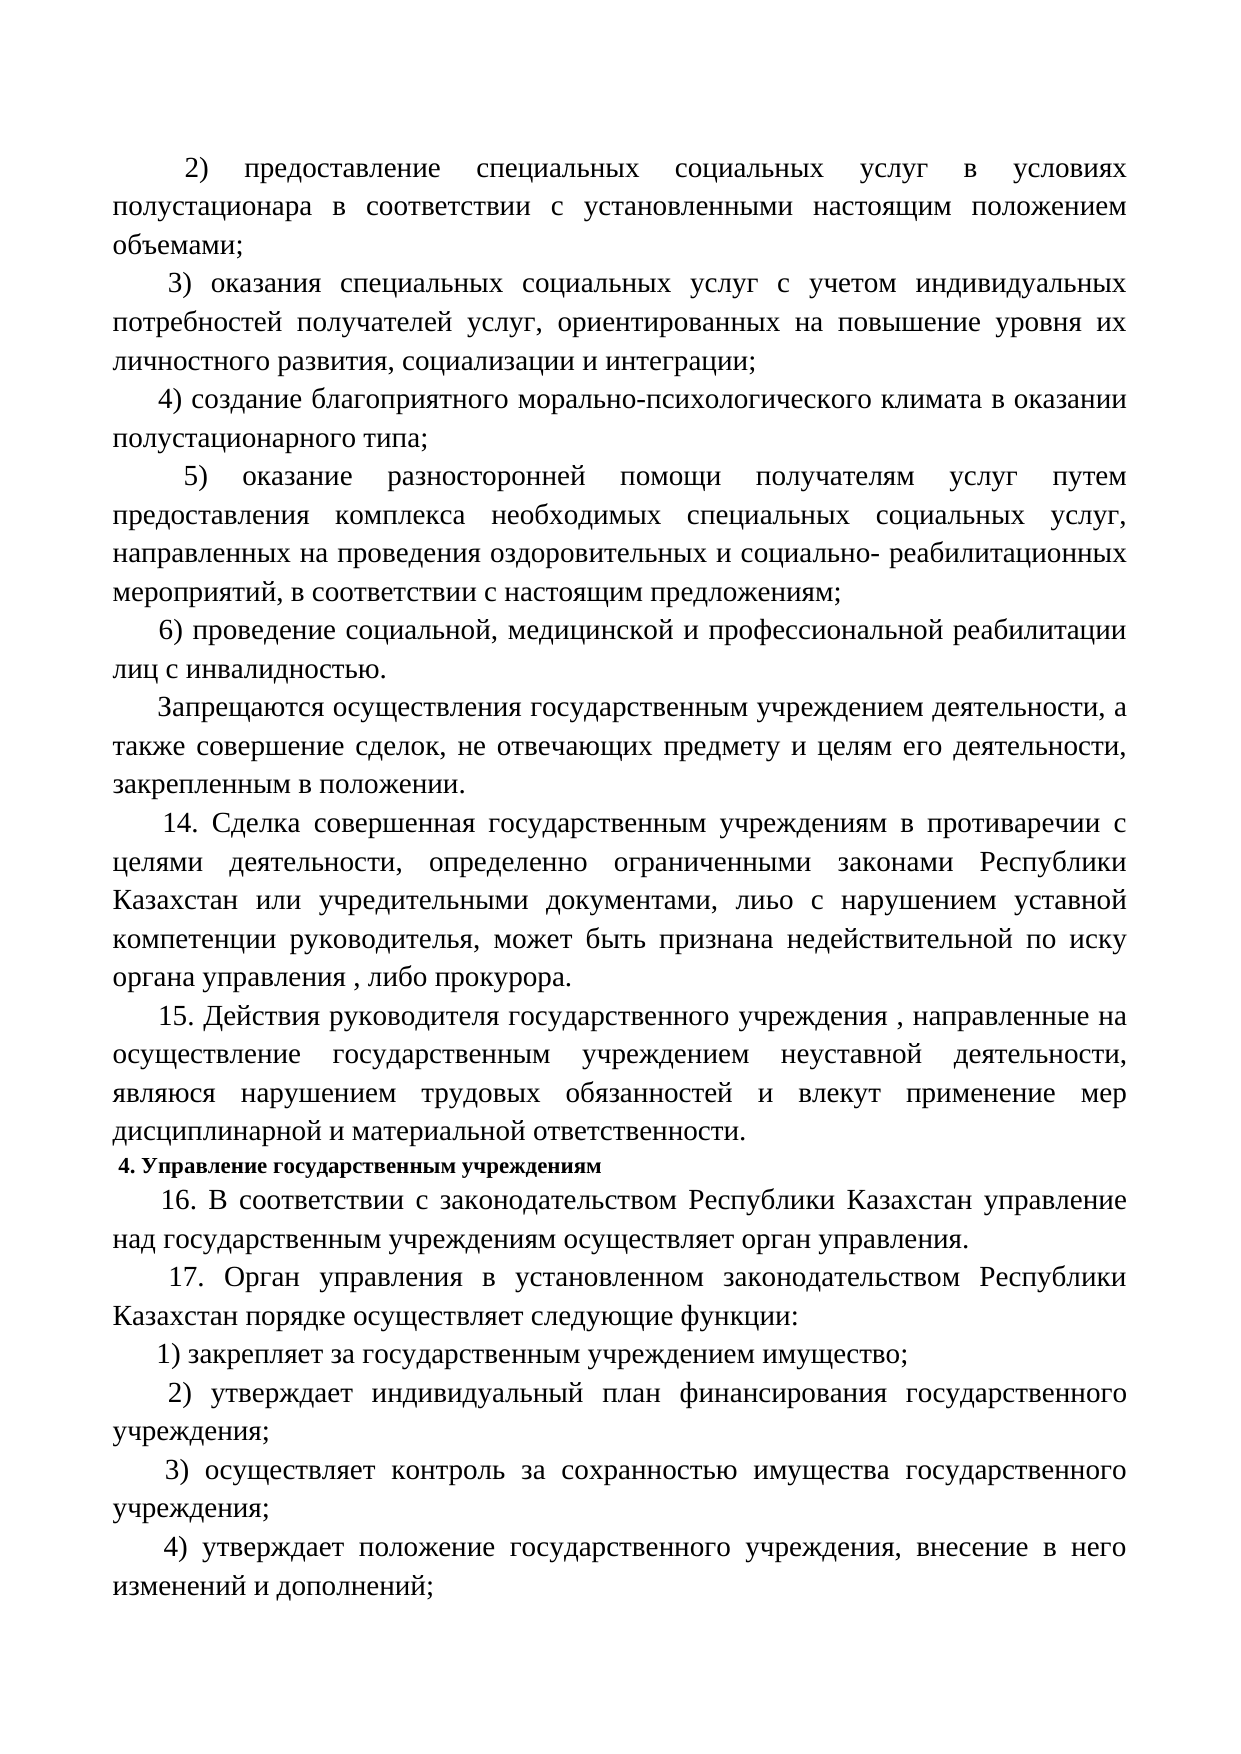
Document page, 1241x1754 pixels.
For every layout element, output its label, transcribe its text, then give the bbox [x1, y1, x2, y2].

text Запрещаются осуществления государственным учреждением деятельности, а также совершение сделок, не отвечающих предмету и целям его деятельности, закрепленным в положении. [112, 689, 1128, 800]
text 6) проведение социальной, медицинской и профессиональной реабилитации лиц с инвалидностью. [112, 612, 1128, 684]
text 1) закрепляет за государственным учреждением имущество; [112, 1336, 1128, 1370]
text 5) оказание разносторонней помощи получателям услуг путем предоставления комплекса необходимых специальных социальных услуг, направленных на проведения оздоровительных и социально- реабилитационных мероприятий, в соответствии с настоящим предложениям; [112, 458, 1128, 607]
text 3) оказания специальных социальных услуг с учетом индивидуальных потребностей получателей услуг, ориентированных на повышение уровня их личностного развития, социализации и интеграции; [112, 266, 1128, 376]
text 2) предоставление специальных социальных услуг в условиях полустационара в соответствии с установленными настоящим положением объемами; [112, 150, 1128, 261]
text 4) создание благоприятного морально-психологического климата в оказании полустационарного типа; [112, 381, 1128, 453]
text 4. Управление государственным учреждениям [112, 1152, 1128, 1178]
text 4) утверждает положение государственного учреждения, внесение в него изменений и дополнений; [112, 1529, 1128, 1601]
text 17. Орган управления в установленном законодательством Республики Казахстан порядке осуществляет следующие функции: [112, 1259, 1128, 1331]
text 16. В соответствии с законодательством Республики Казахстан управление над государственным учреждениям осуществляет орган управления. [112, 1182, 1128, 1254]
text 3) осуществляет контроль за сохранностью имущества государственного учреждения; [112, 1452, 1128, 1524]
text 14. Сделка совершенная государственным учреждениям в противаречии с целями деятельности, определенно ограниченными законами Республики Казахстан или учредительными документами, лиьо с нарушением уставной компетенции руководителья, может быть признана недействительной по иску органа управления , либо прокурора. [112, 805, 1128, 993]
text 15. Действия руководителя государственного учреждения , направленные на осуществление государственным учреждением неуставной деятельности, являюся нарушением трудовых обязанностей и влекут применение мер дисциплинарной и материальной ответственности. [112, 998, 1128, 1147]
text 2) утверждает индивидуальный план финансирования государственного учреждения; [112, 1375, 1128, 1447]
